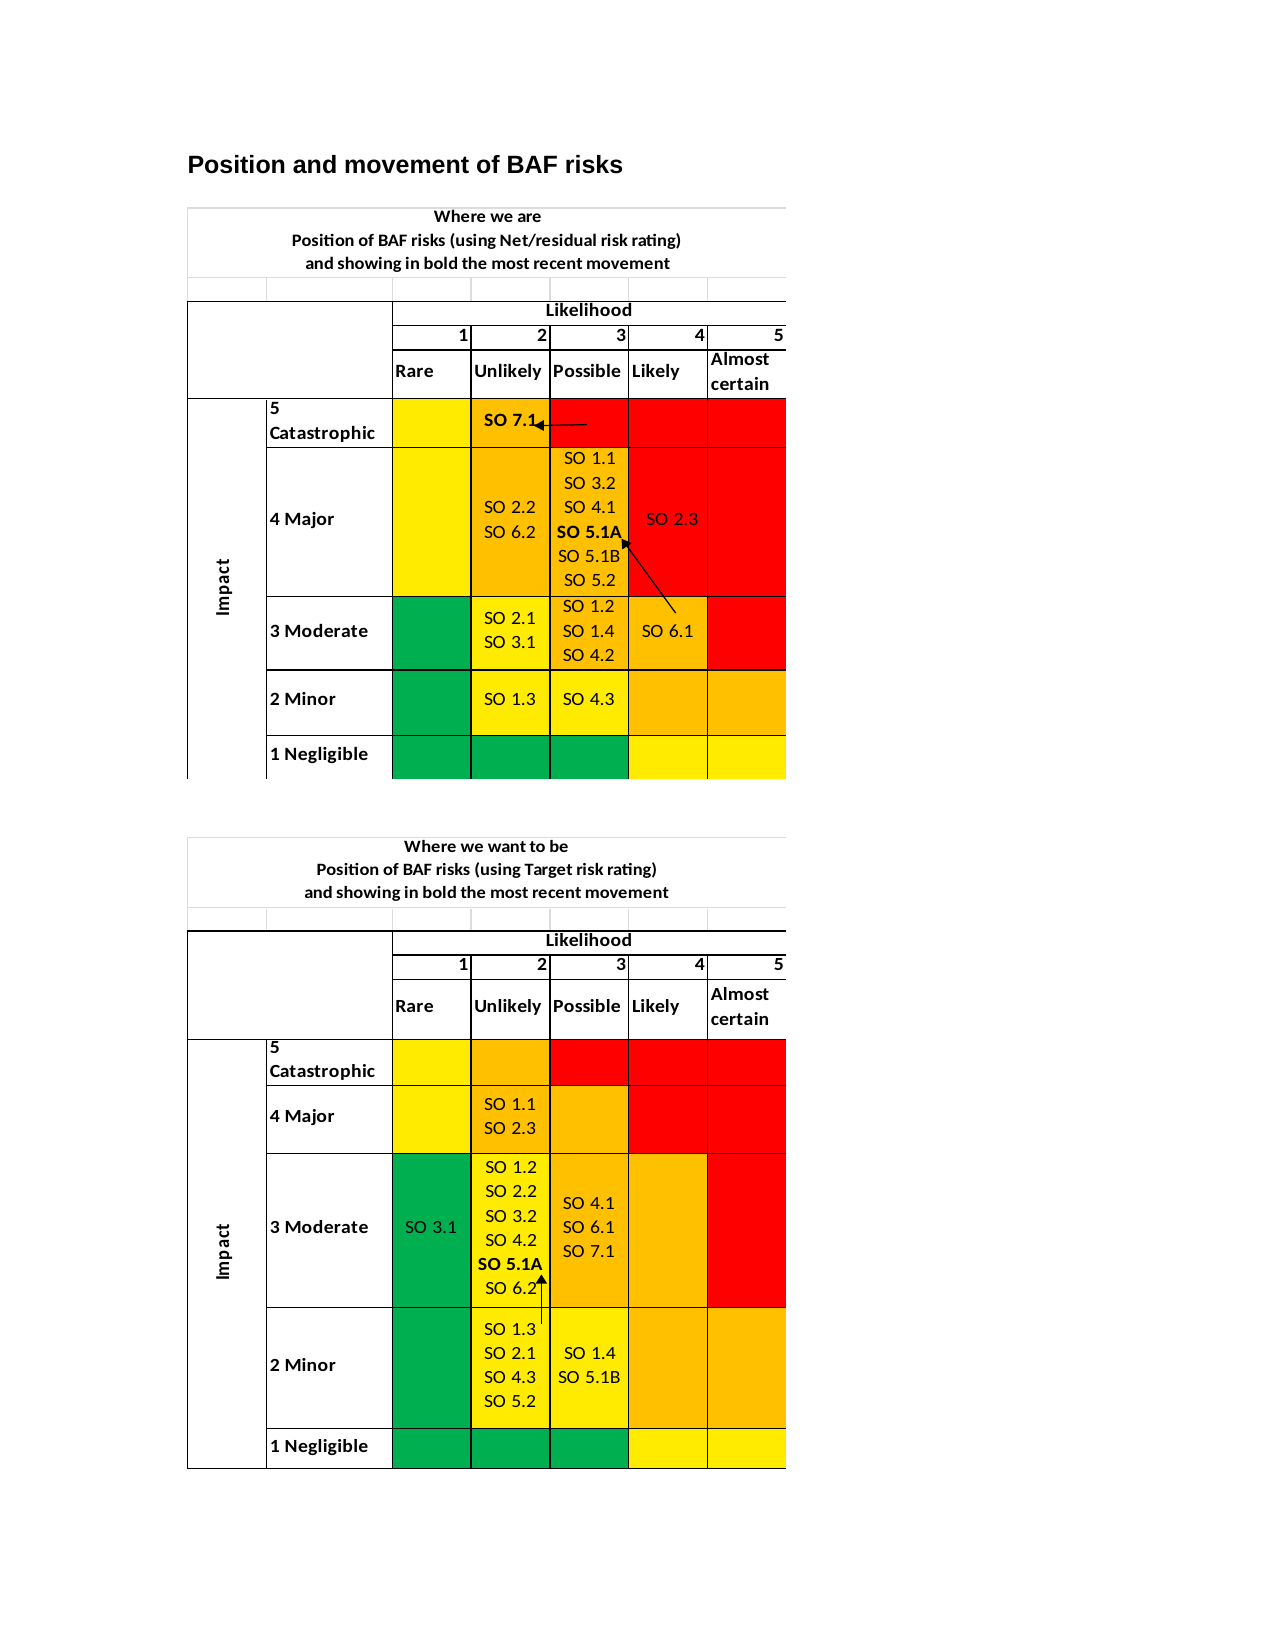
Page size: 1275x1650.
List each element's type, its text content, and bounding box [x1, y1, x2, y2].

text Position and movement of BAF risks [187, 150, 1088, 179]
